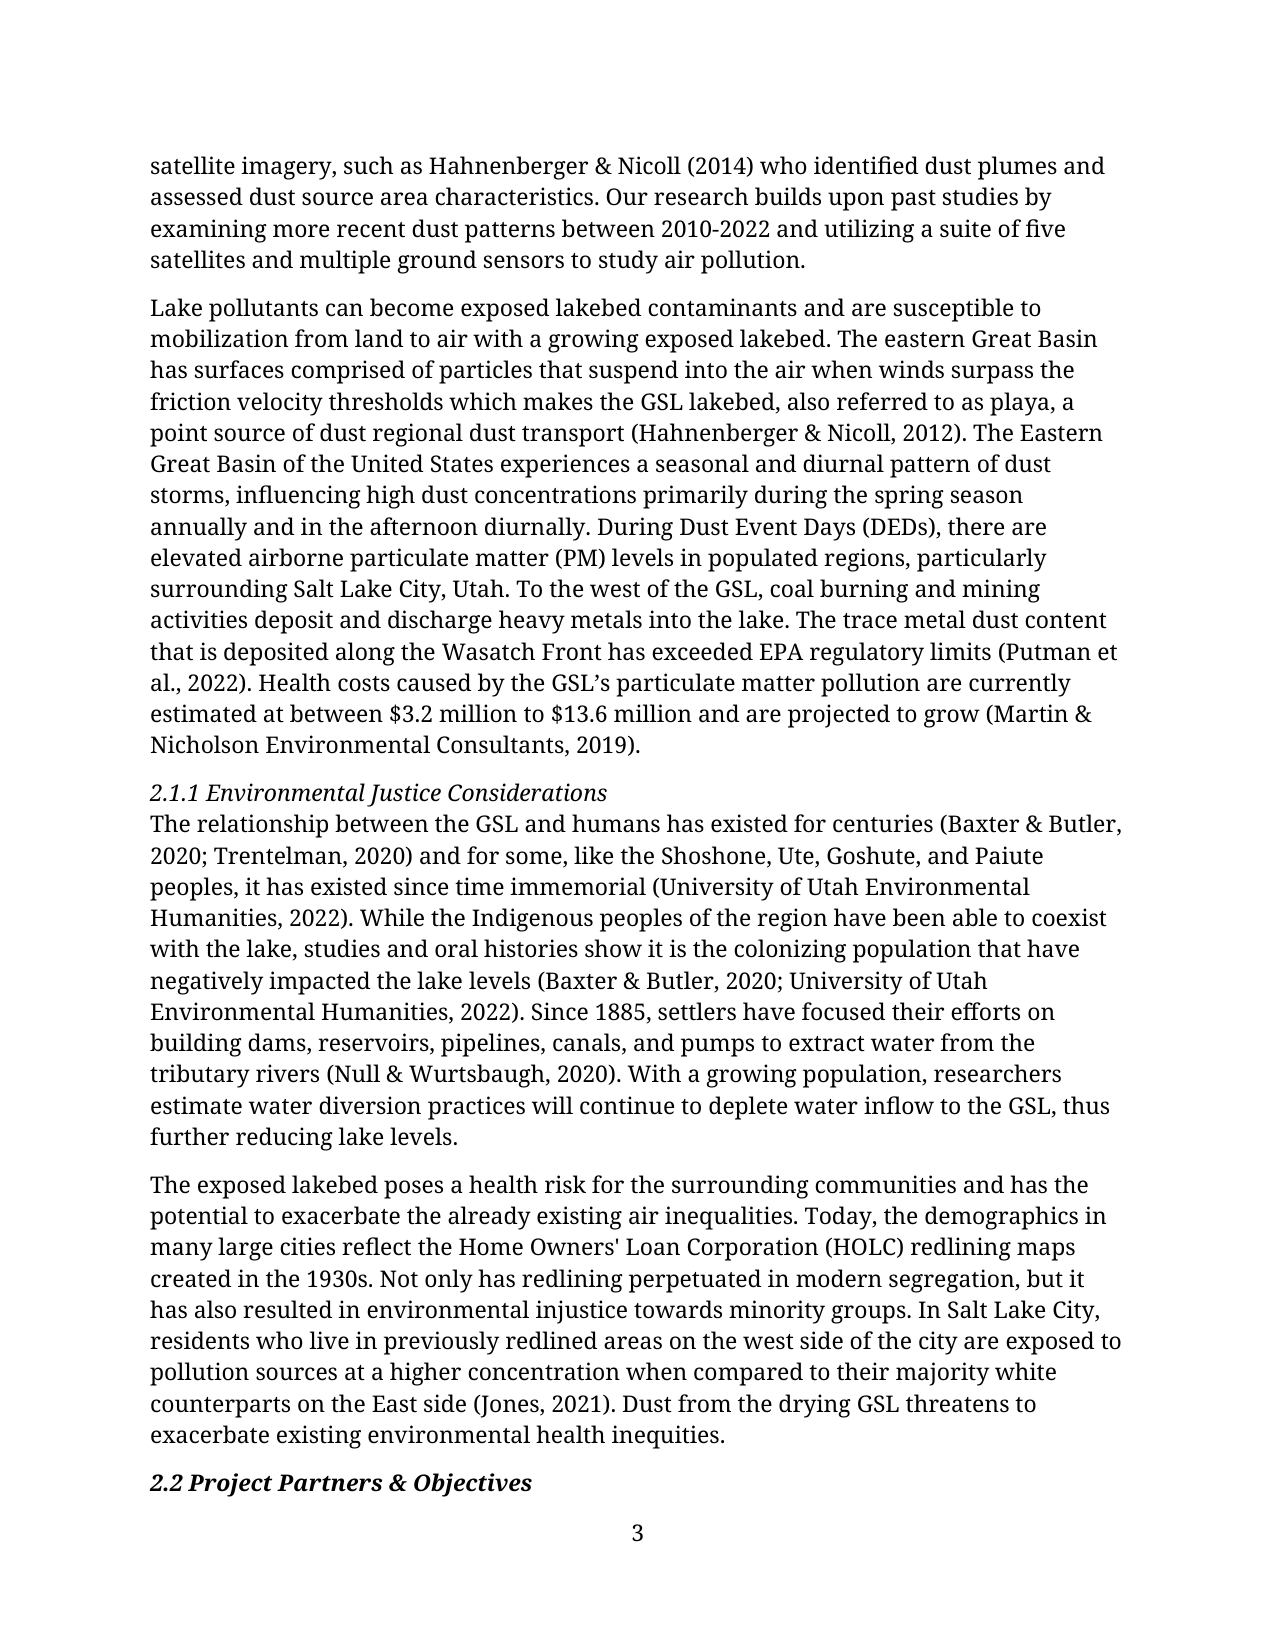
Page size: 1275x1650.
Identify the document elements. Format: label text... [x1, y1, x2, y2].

text 2.2 Project Partners & Objectives [150, 1467, 1125, 1498]
text The exposed lakebed poses a health risk for the surrounding communities and has the potential to exacerbate the already existing air inequalities. Today, the demographics in many large cities reflect the Home Owners' Loan Corporation (HOLC) redlining maps created in the 1930s. Not only has redlining perpetuated in modern segregation, but it has also resulted in environmental injustice towards minority groups. In Salt Lake City, residents who live in previously redlined areas on the west side of the city are exposed to pollution sources at a higher concentration when compared to their majority white counterparts on the East side (Jones, 2021). Dust from the drying GSL threatens to exacerbate existing environmental health inequities. [150, 1169, 1125, 1450]
text Lake pollutants can become exposed lakebed contaminants and are susceptible to mobilization from land to air with a growing exposed lakebed. The eastern Great Basin has surfaces comprised of particles that suspend into the air when winds surpass the friction velocity thresholds which makes the GSL lakebed, also referred to as playa, a point source of dust regional dust transport (Hahnenberger & Nicoll, 2012). The Eastern Great Basin of the United States experiences a seasonal and diurnal pattern of dust storms, influencing high dust concentrations primarily during the spring season annually and in the afternoon diurnally. During Dust Event Days (DEDs), there are elevated airborne particulate matter (PM) levels in populated regions, particularly surrounding Salt Lake City, Utah. To the west of the GSL, coal burning and mining activities deposit and discharge heavy metals into the lake. The trace metal dust content that is deposited along the Wasatch Front has exceeded EPA regulatory limits (Putman et al., 2022). Health costs caused by the GSL’s particulate matter pollution are currently estimated at between $3.2 million to $13.6 million and are projected to grow (Martin & Nicholson Environmental Consultants, 2019). [150, 292, 1125, 760]
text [150, 150, 1125, 275]
text 2.1.1 Environmental Justice Considerations [150, 777, 1125, 808]
text The relationship between the GSL and humans has existed for centuries (Baxter & Butler, 2020; Trentelman, 2020) and for some, like the Shoshone, Ute, Goshute, and Paiute peoples, it has existed since time immemorial (University of Utah Environmental Humanities, 2022). While the Indigenous peoples of the region have been able to coexist with the lake, studies and oral histories show it is the colonizing population that have negatively impacted the lake levels (Baxter & Butler, 2020; University of Utah Environmental Humanities, 2022). Since 1885, settlers have focused their efforts on building dams, reservoirs, pipelines, canals, and pumps to extract water from the tributary rivers (Null & Wurtsbaugh, 2020). With a growing population, researchers estimate water diversion practices will continue to deplete water inflow to the GSL, thus further reducing lake levels. [150, 808, 1125, 1152]
